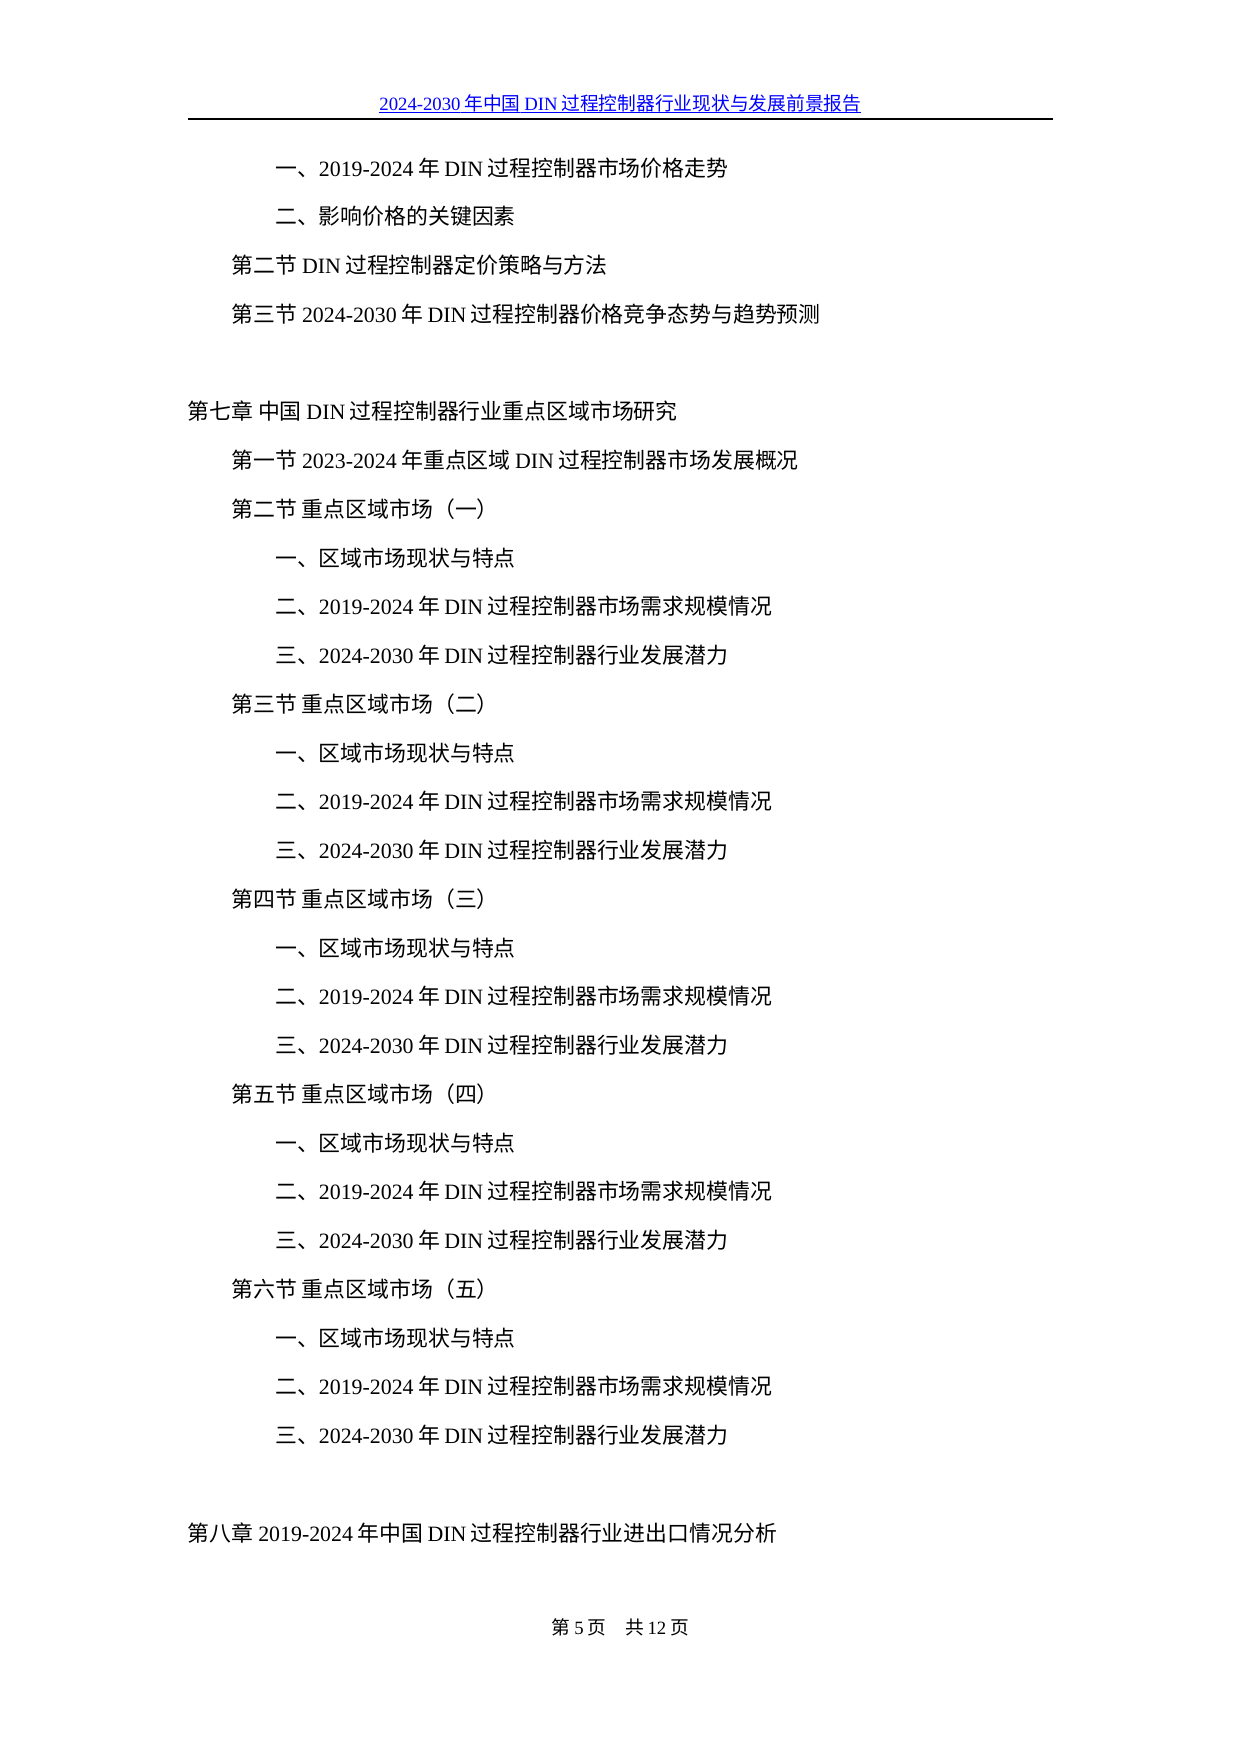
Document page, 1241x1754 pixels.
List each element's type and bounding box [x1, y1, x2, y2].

text [187, 150, 1053, 1548]
